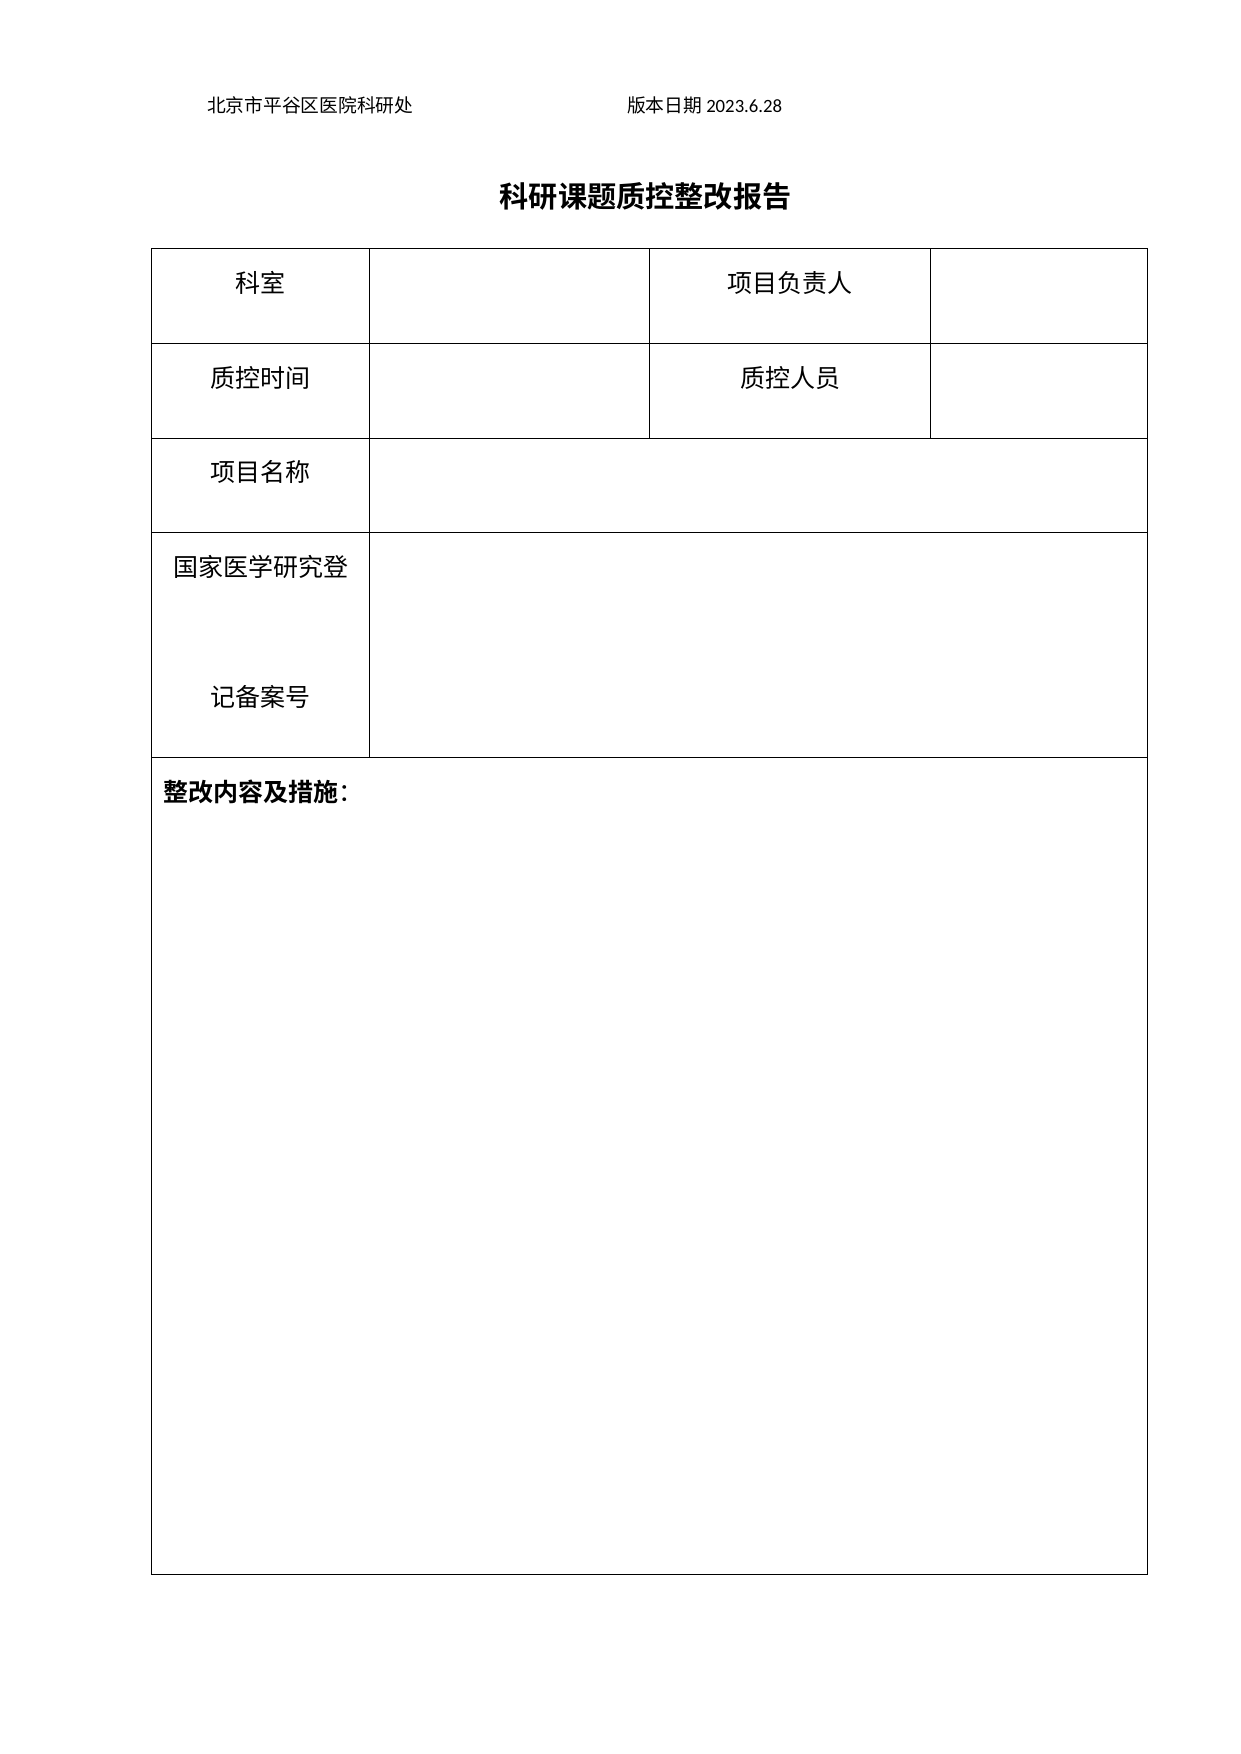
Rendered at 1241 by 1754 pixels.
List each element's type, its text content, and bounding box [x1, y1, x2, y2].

table_cell [370, 344, 649, 437]
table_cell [152, 758, 1147, 1574]
table_cell [370, 439, 1147, 532]
table_header 项目负责人 [650, 249, 930, 343]
text 科研课题质控整改报告 [207, 162, 1092, 227]
table_cell 国家医学研究登记备案号 [152, 533, 369, 757]
table_cell 质控人员 [650, 344, 930, 437]
table_cell [931, 344, 1147, 437]
table_cell [370, 533, 1147, 757]
table_header 科室 [152, 249, 369, 343]
table_header [931, 249, 1147, 343]
table_header [370, 249, 649, 343]
table_cell 质控时间 [152, 344, 369, 437]
table_cell 项目名称 [152, 439, 369, 532]
